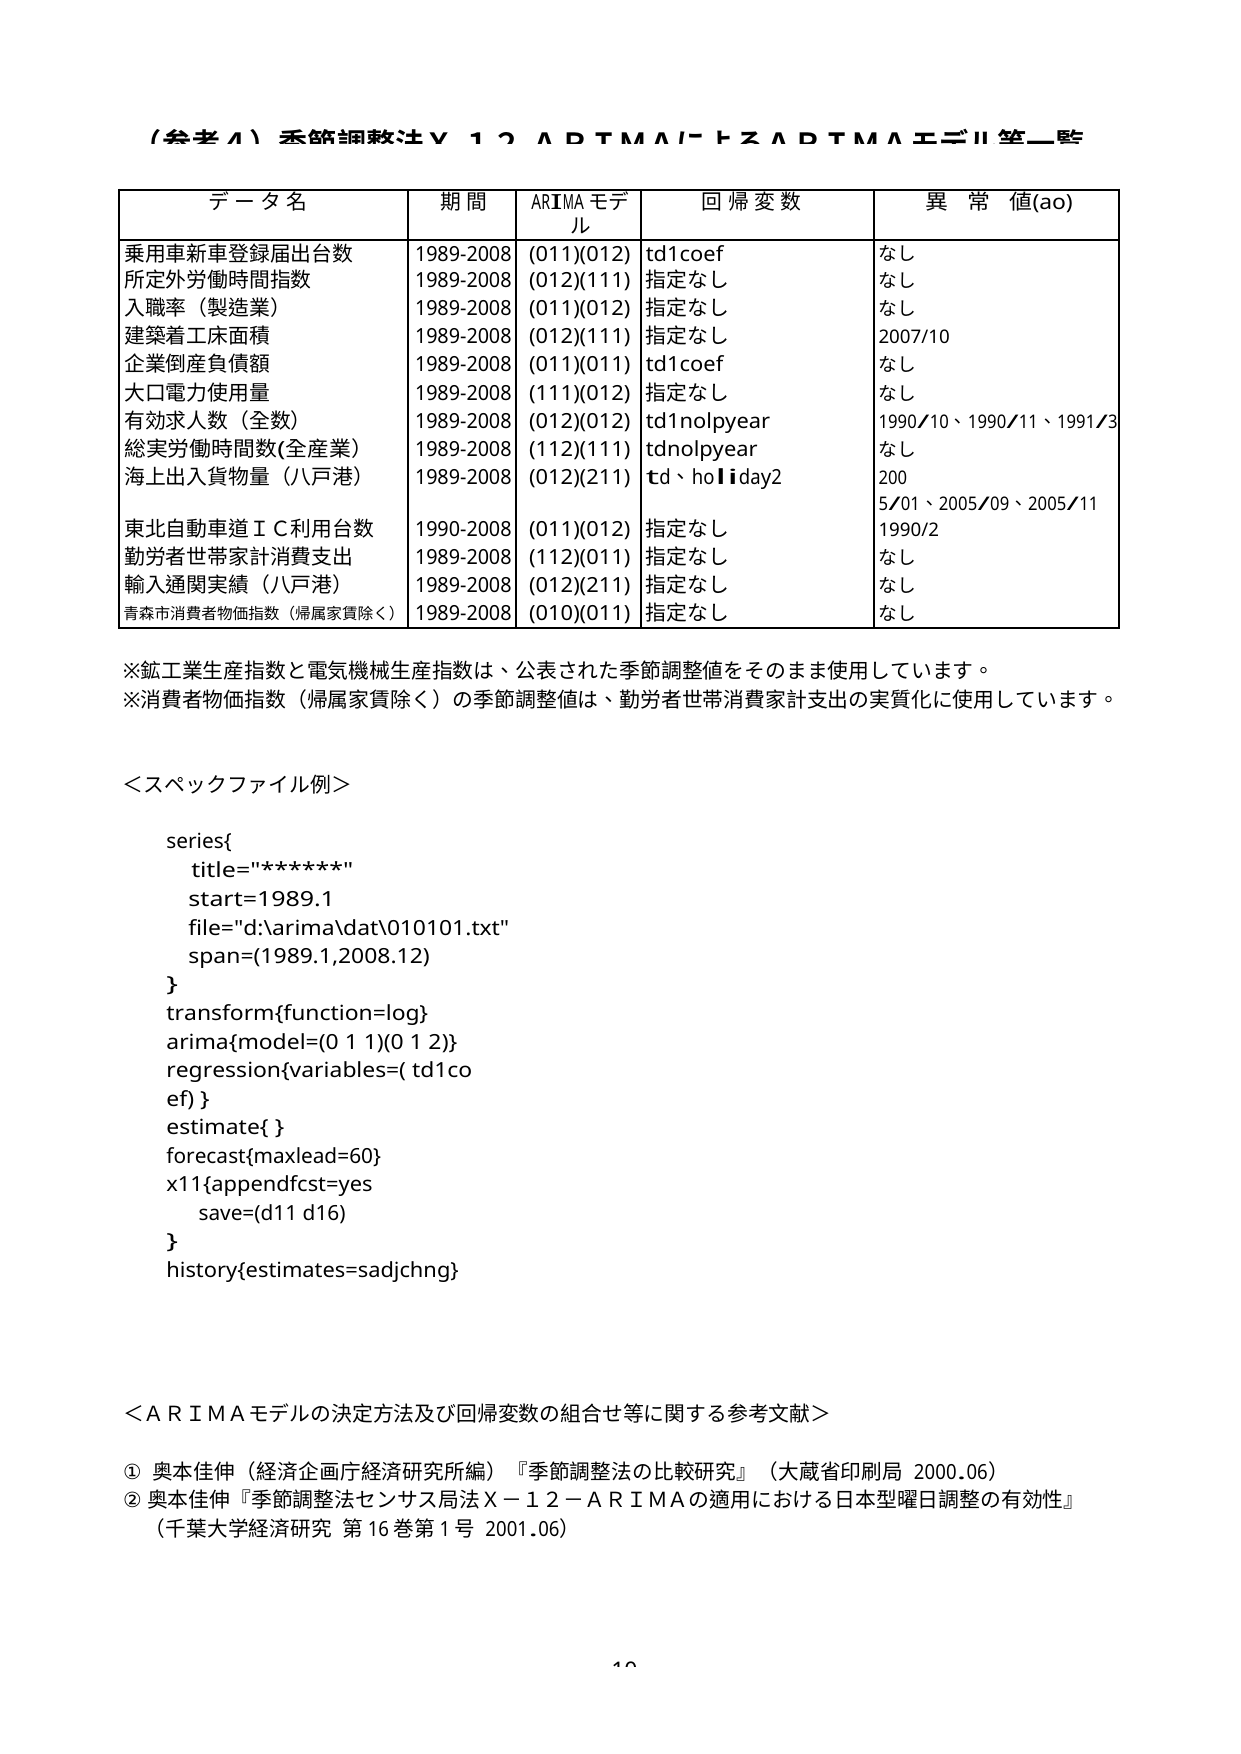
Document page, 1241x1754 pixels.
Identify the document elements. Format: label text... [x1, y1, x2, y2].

table_cell 1989-2008 [409, 464, 515, 516]
table_header 期 間 [409, 191, 515, 239]
table_cell なし [875, 241, 1118, 266]
table_cell (011)(011) [517, 351, 640, 379]
table_cell 指定なし [642, 266, 873, 294]
table_cell (012)(111) [517, 323, 640, 351]
table_cell 指定なし [642, 294, 873, 323]
table_cell td1coef [642, 351, 873, 379]
table_cell 指定なし [642, 600, 873, 627]
table_cell 1990/2 [875, 516, 1118, 544]
table_cell 乗用車新車登録届出台数 [120, 241, 407, 266]
text ① 奥本佳伸（経済企画庁経済研究所編）『季節調整法の比較研究』（大蔵省印刷局 2000.06） [123, 1457, 1142, 1485]
table_cell 所定外労働時間指数 [120, 266, 407, 294]
table_cell 2007/10 [875, 323, 1118, 351]
table_cell (011)(012) [517, 516, 640, 544]
table_cell 1989-2008 [409, 572, 515, 600]
table_cell 1989-2008 [409, 294, 515, 323]
table_cell 大口電力使用量 [120, 379, 407, 407]
table_cell 指定なし [642, 516, 873, 544]
table_header デ ー タ 名 [120, 191, 407, 239]
table_cell 1989-2008 [409, 323, 515, 351]
table_cell 1989-2008 [409, 351, 515, 379]
text （千葉大学経済研究 第16巻第1号 2001.06） [144, 1514, 1142, 1543]
table_cell (012)(012) [517, 407, 640, 436]
table_cell なし [875, 600, 1118, 627]
text ※消費者物価指数（帰属家賃除く）の季節調整値は、勤労者世帯消費家計支出の実質化に使用しています。 [123, 685, 1142, 713]
table_cell なし [875, 266, 1118, 294]
text title="******" start=1989.1 [188, 856, 412, 912]
table_cell 青森市消費者物価指数（帰属家賃除く） [120, 600, 407, 627]
table_cell 1989-2008 [409, 436, 515, 464]
table_cell 指定なし [642, 323, 873, 351]
table_cell 海上出入貨物量（八戸港） [120, 464, 407, 516]
text } [166, 969, 1142, 998]
table_cell 総実労働時間数(全産業） [120, 436, 407, 464]
text file="d:\arima\dat\010101.txt" span=(1989.1,2008.12) [188, 913, 717, 969]
table_cell 1989-2008 [409, 379, 515, 407]
table_cell なし [875, 379, 1118, 407]
text save=(d11 d16) [198, 1198, 1142, 1226]
table_header 異 常 値(ao) [875, 191, 1118, 239]
table_cell td、holiday2 [642, 464, 873, 516]
table_header ARIMAモデル [517, 191, 640, 239]
table_cell 東北自動車道ＩＣ利用台数 [120, 516, 407, 544]
table_cell (011)(012) [517, 294, 640, 323]
table_cell 1989-2008 [409, 407, 515, 436]
table_cell (012)(211) [517, 572, 640, 600]
table_header 回 帰 変 数 [642, 191, 873, 239]
table_cell 1989-2008 [409, 600, 515, 627]
table_cell なし [875, 294, 1118, 323]
table_cell (012)(111) [517, 266, 640, 294]
table_cell 企業倒産負債額 [120, 351, 407, 379]
table_cell 輸入通関実績（八戸港） [120, 572, 407, 600]
text transform{function=log} arima{model=(0 1 1)(0 1 2)} regression{variables=( td1coef) } [166, 998, 474, 1112]
table_cell 1989-2008 [409, 544, 515, 572]
table_cell 2005/01、2005/09、2005/11 [875, 464, 1118, 516]
table_cell 1990/10、1990/11、1991/3 [875, 407, 1118, 436]
table_cell (112)(011) [517, 544, 640, 572]
table_cell 勤労者世帯家計消費支出 [120, 544, 407, 572]
table_cell 指定なし [642, 379, 873, 407]
text ＜スペックファイル例＞ series{ [123, 742, 412, 855]
table_cell 1989-2008 [409, 266, 515, 294]
table_cell 指定なし [642, 572, 873, 600]
table_cell 建築着工床面積 [120, 323, 407, 351]
table_cell td1coef [642, 241, 873, 266]
text ＜ＡＲＩＭＡモデルの決定方法及び回帰変数の組合せ等に関する参考文献＞ [123, 1399, 1142, 1428]
table_cell td1nolpyear [642, 407, 873, 436]
table_cell 有効求人数（全数） [120, 407, 407, 436]
table_cell (111)(012) [517, 379, 640, 407]
table_cell (011)(012) [517, 241, 640, 266]
table_cell 1990-2008 [409, 516, 515, 544]
table_cell なし [875, 572, 1118, 600]
table_cell tdnolpyear [642, 436, 873, 464]
table_cell なし [875, 436, 1118, 464]
table_cell 1989-2008 [409, 241, 515, 266]
text ※鉱工業生産指数と電気機械生産指数は、公表された季節調整値をそのまま使用しています。 [123, 656, 1142, 685]
table_cell (112)(111) [517, 436, 640, 464]
table_cell なし [875, 544, 1118, 572]
table_cell 指定なし [642, 544, 873, 572]
table_cell (012)(211) [517, 464, 640, 516]
table_cell (010)(011) [517, 600, 640, 627]
text estimate{ } forecast{maxlead=60} x11{appendfcst=yes [166, 1112, 412, 1198]
text ② 奥本佳伸『季節調整法センサス局法Ｘ－１２－ＡＲＩＭＡの適用における日本型曜日調整の有効性』 [123, 1486, 1142, 1514]
table_cell なし [875, 351, 1118, 379]
table_cell 入職率（製造業） [120, 294, 407, 323]
text history{estimates=sadjchng} [166, 1255, 1142, 1284]
text } [166, 1227, 1142, 1255]
